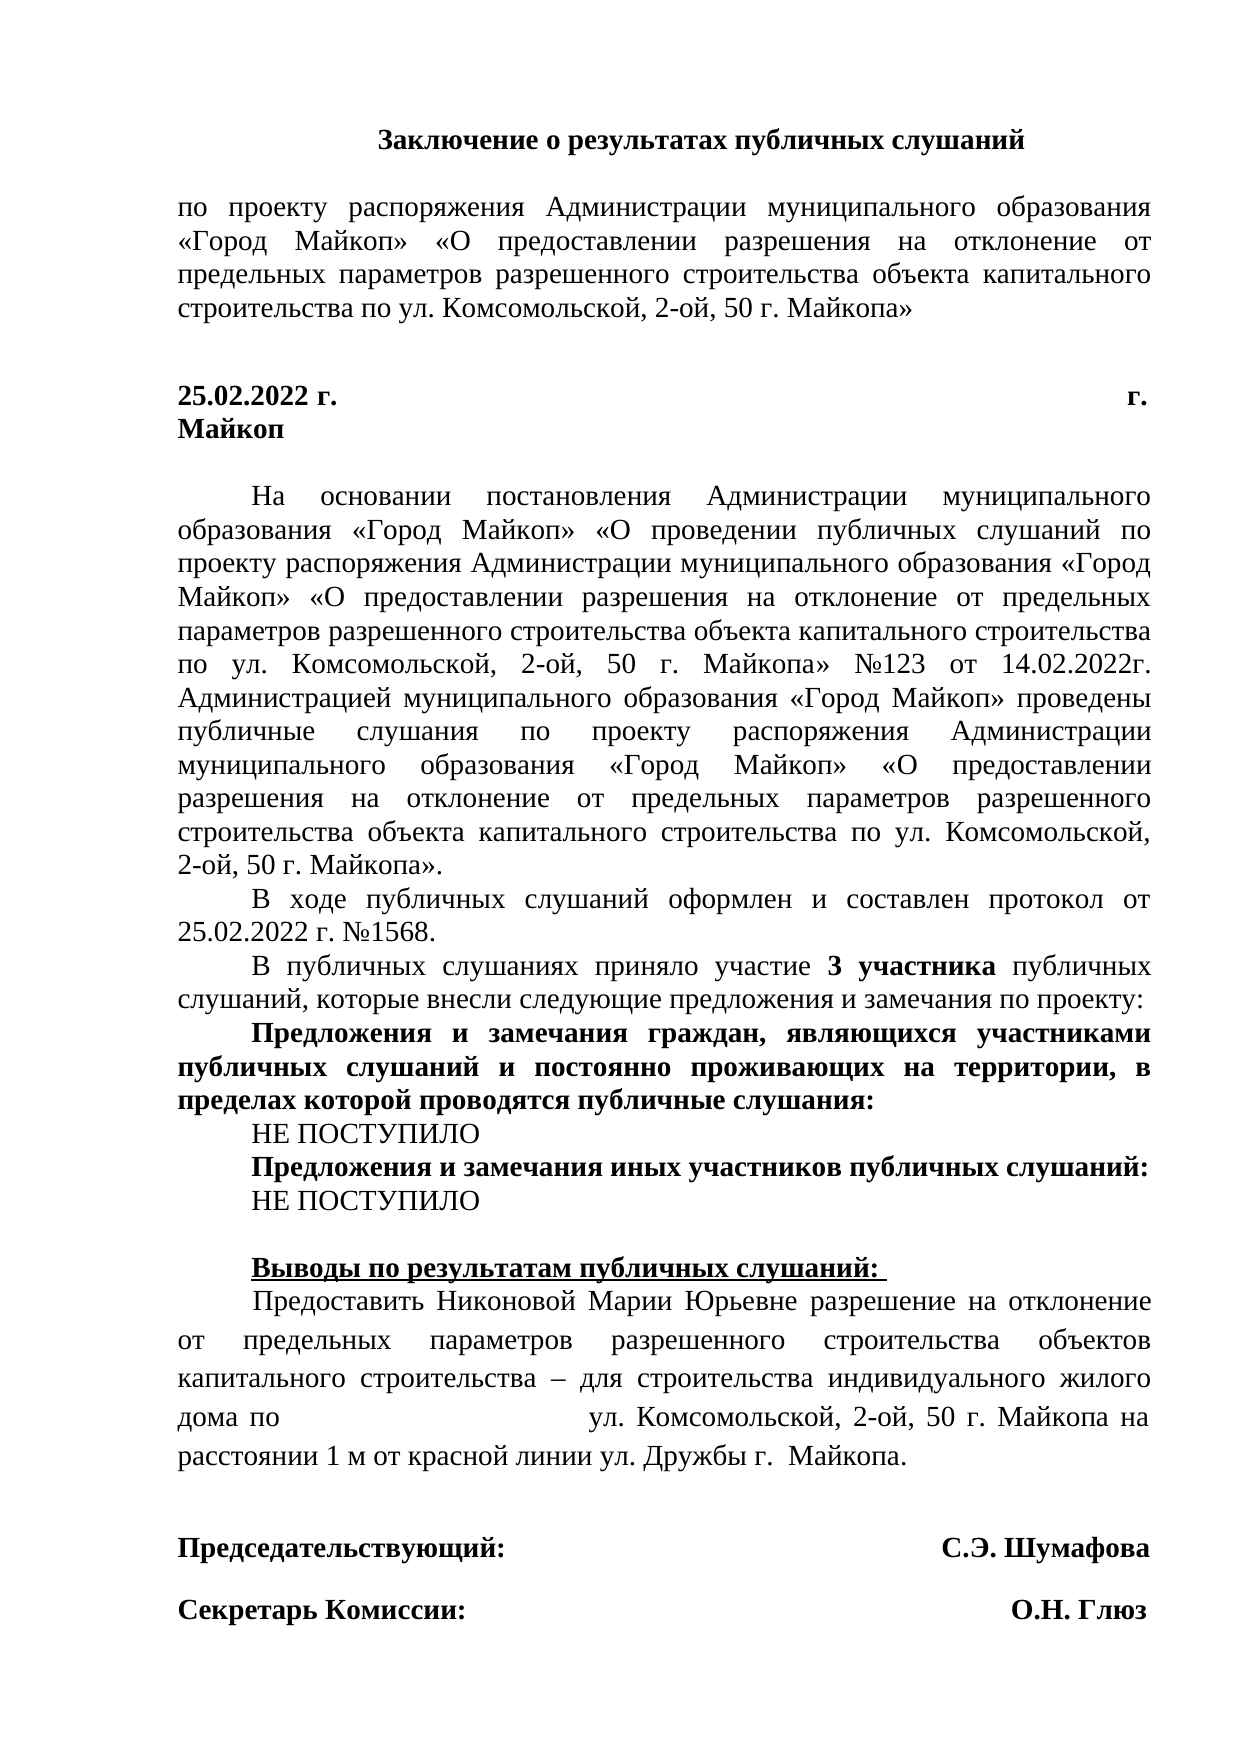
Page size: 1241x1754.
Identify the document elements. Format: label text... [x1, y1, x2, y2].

text НЕ ПОСТУПИЛО [177, 1116, 1152, 1149]
text Выводы по результатам публичных слушаний: [177, 1250, 1152, 1283]
text Заключение о результатах публичных слушаний [177, 122, 1152, 156]
text В ходе публичных слушаний оформлен и составлен протокол от 25.02.2022 г. №1568. [177, 881, 1152, 948]
text Секретарь Комиссии: О.Н. Глюз [177, 1592, 1152, 1626]
text Предоставить Никоновой Марии Юрьевне разрешение на отклонение от предельных параметров разрешенного строительства объектов капитального строительства – для строительства индивидуального жилого дома по ул. Комсомольской, 2-ой, 50 г. Майкопа на расстоянии 1 м от красной линии ул. Дружбы г. Майкопа. [177, 1283, 1152, 1471]
text НЕ ПОСТУПИЛО [177, 1183, 1152, 1216]
text 25.02.2022 г. г. Майкоп [177, 378, 1152, 445]
text Предложения и замечания иных участников публичных слушаний: [177, 1149, 1152, 1183]
text Председательствующий: С.Э. Шумафова [177, 1531, 1152, 1564]
text Предложения и замечания граждан, являющихся участниками публичных слушаний и постоянно проживающих на территории, в пределах которой проводятся публичные слушания: [177, 1015, 1152, 1116]
text по проекту распоряжения Администрации муниципального образования «Город Майкоп» «О предоставлении разрешения на отклонение от предельных параметров разрешенного строительства объекта капитального строительства по ул. Комсомольской, 2-ой, 50 г. Майкопа» [177, 189, 1152, 323]
text В публичных слушаниях приняло участие 3 участника публичных слушаний, которые внесли следующие предложения и замечания по проекту: [177, 948, 1152, 1015]
text На основании постановления Администрации муниципального образования «Город Майкоп» «О проведении публичных слушаний по проекту распоряжения Администрации муниципального образования «Город Майкоп» «О предоставлении разрешения на отклонение от предельных параметров разрешенного строительства объекта капитального строительства по ул. Комсомольской, 2-ой, 50 г. Майкопа» №123 от 14.02.2022г. Администрацией муниципального образования «Город Майкоп» проведены публичные слушания по проекту распоряжения Администрации муниципального образования «Город Майкоп» «О предоставлении разрешения на отклонение от предельных параметров разрешенного строительства объекта капитального строительства по ул. Комсомольской, 2-ой, 50 г. Майкопа». [177, 478, 1152, 881]
